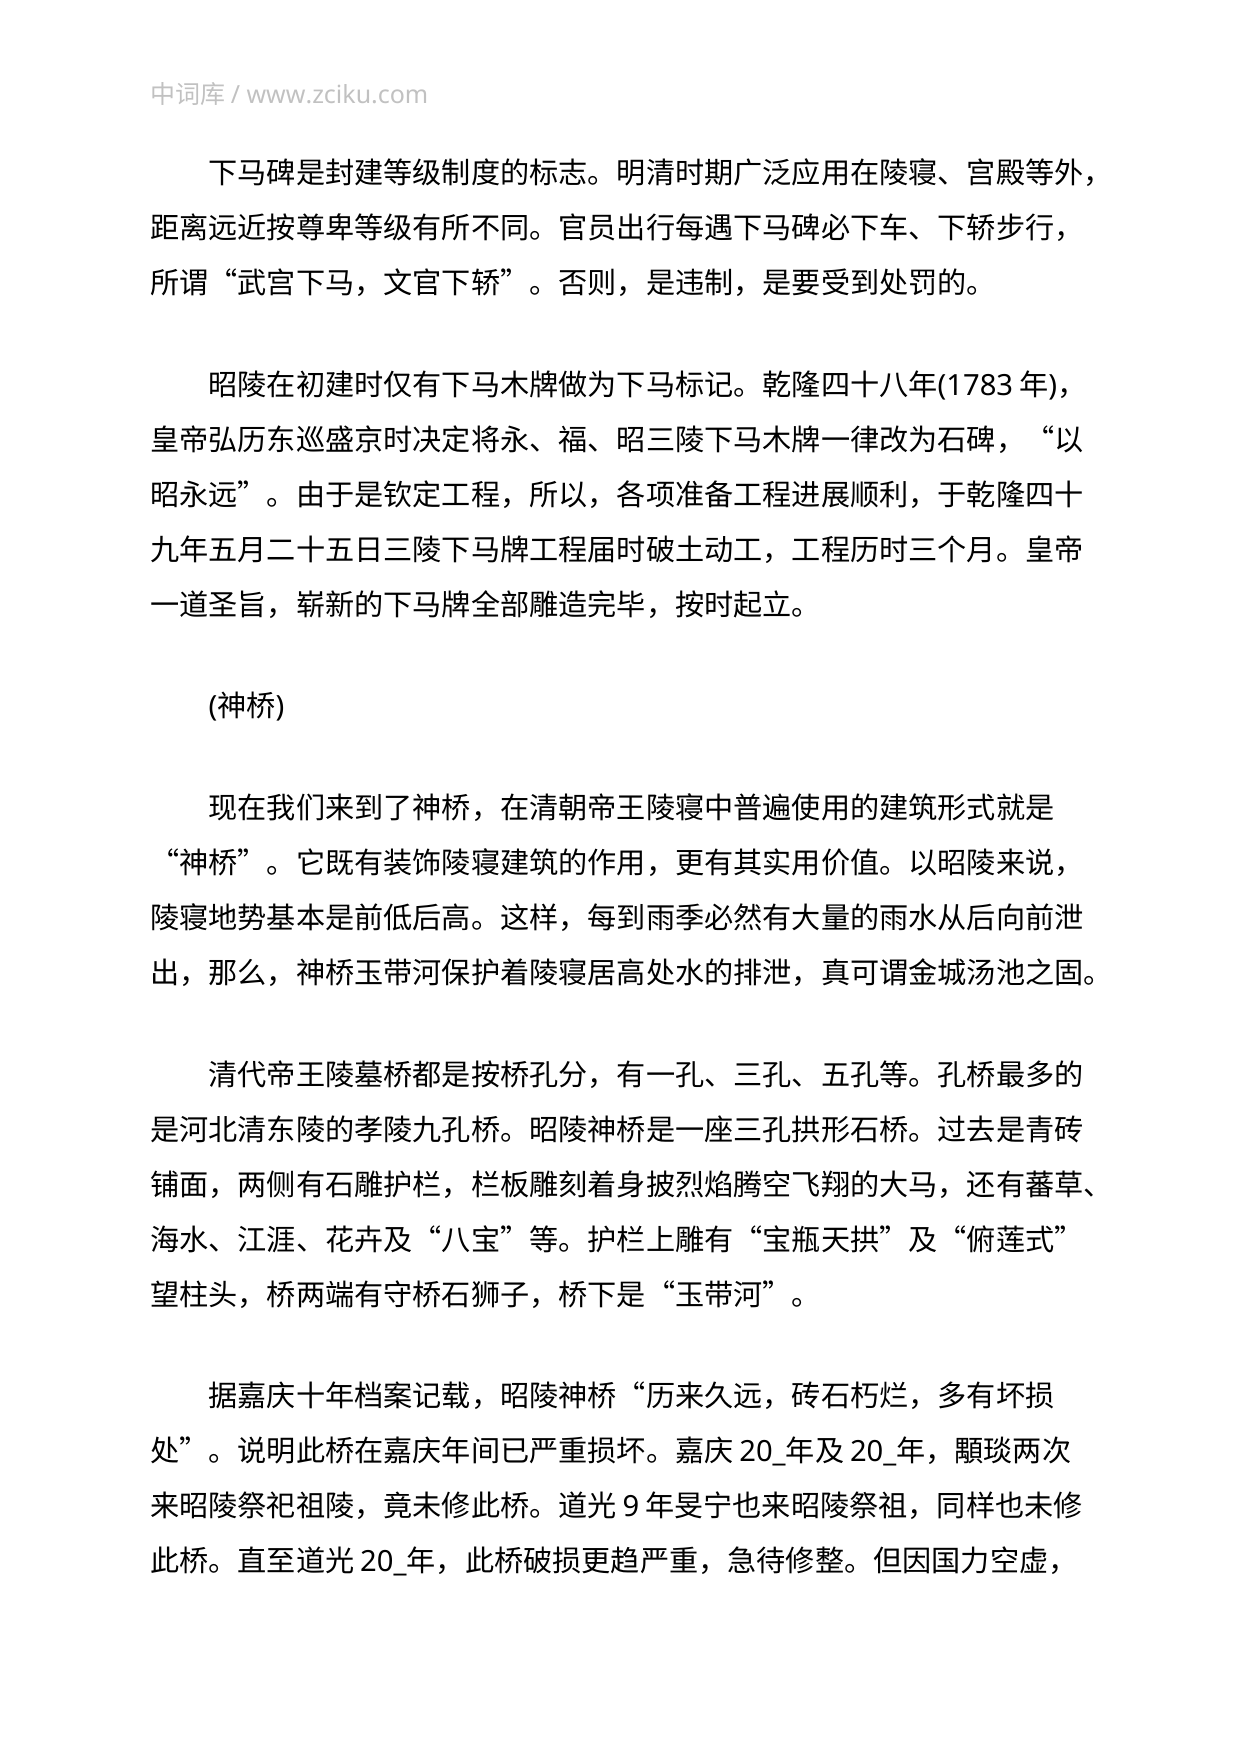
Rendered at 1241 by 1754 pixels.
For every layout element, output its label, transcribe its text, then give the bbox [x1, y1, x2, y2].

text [150, 1373, 1090, 1580]
text 昭陵在初建时仅有下马木牌做为下马标记。乾隆四十八年(1783年)，皇帝弘历东巡盛京时决定将永、福、昭三陵下马木牌一律改为石碑，“以昭永远”。由于是钦定工程，所以，各项准备工程进展顺利，于乾隆四十九年五月二十五日三陵下马牌工程届时破土动工，工程历时三个月。皇帝一道圣旨，崭新的下马牌全部雕造完毕，按时起立。 [150, 362, 1090, 623]
text 清代帝王陵墓桥都是按桥孔分，有一孔、三孔、五孔等。孔桥最多的是河北清东陵的孝陵九孔桥。昭陵神桥是一座三孔拱形石桥。过去是青砖铺面，两侧有石雕护栏，栏板雕刻着身披烈焰腾空飞翔的大马，还有蕃草、海水、江涯、花卉及“八宝”等。护栏上雕有“宝瓶天拱”及“俯莲式”望柱头，桥两端有守桥石狮子，桥下是“玉带河”。 [150, 1051, 1090, 1313]
text 下马碑是封建等级制度的标志。明清时期广泛应用在陵寝、宫殿等外，距离远近按尊卑等级有所不同。官员出行每遇下马碑必下车、下轿步行，所谓“武宫下马，文官下轿”。否则，是违制，是要受到处罚的。 [150, 150, 1090, 302]
text 现在我们来到了神桥，在清朝帝王陵寝中普遍使用的建筑形式就是“神桥”。它既有装饰陵寝建筑的作用，更有其实用价值。以昭陵来说，陵寝地势基本是前低后高。这样，每到雨季必然有大量的雨水从后向前泄出，那么，神桥玉带河保护着陵寝居高处水的排泄，真可谓金城汤池之固。 [150, 785, 1090, 992]
text (神桥) [150, 683, 1090, 725]
